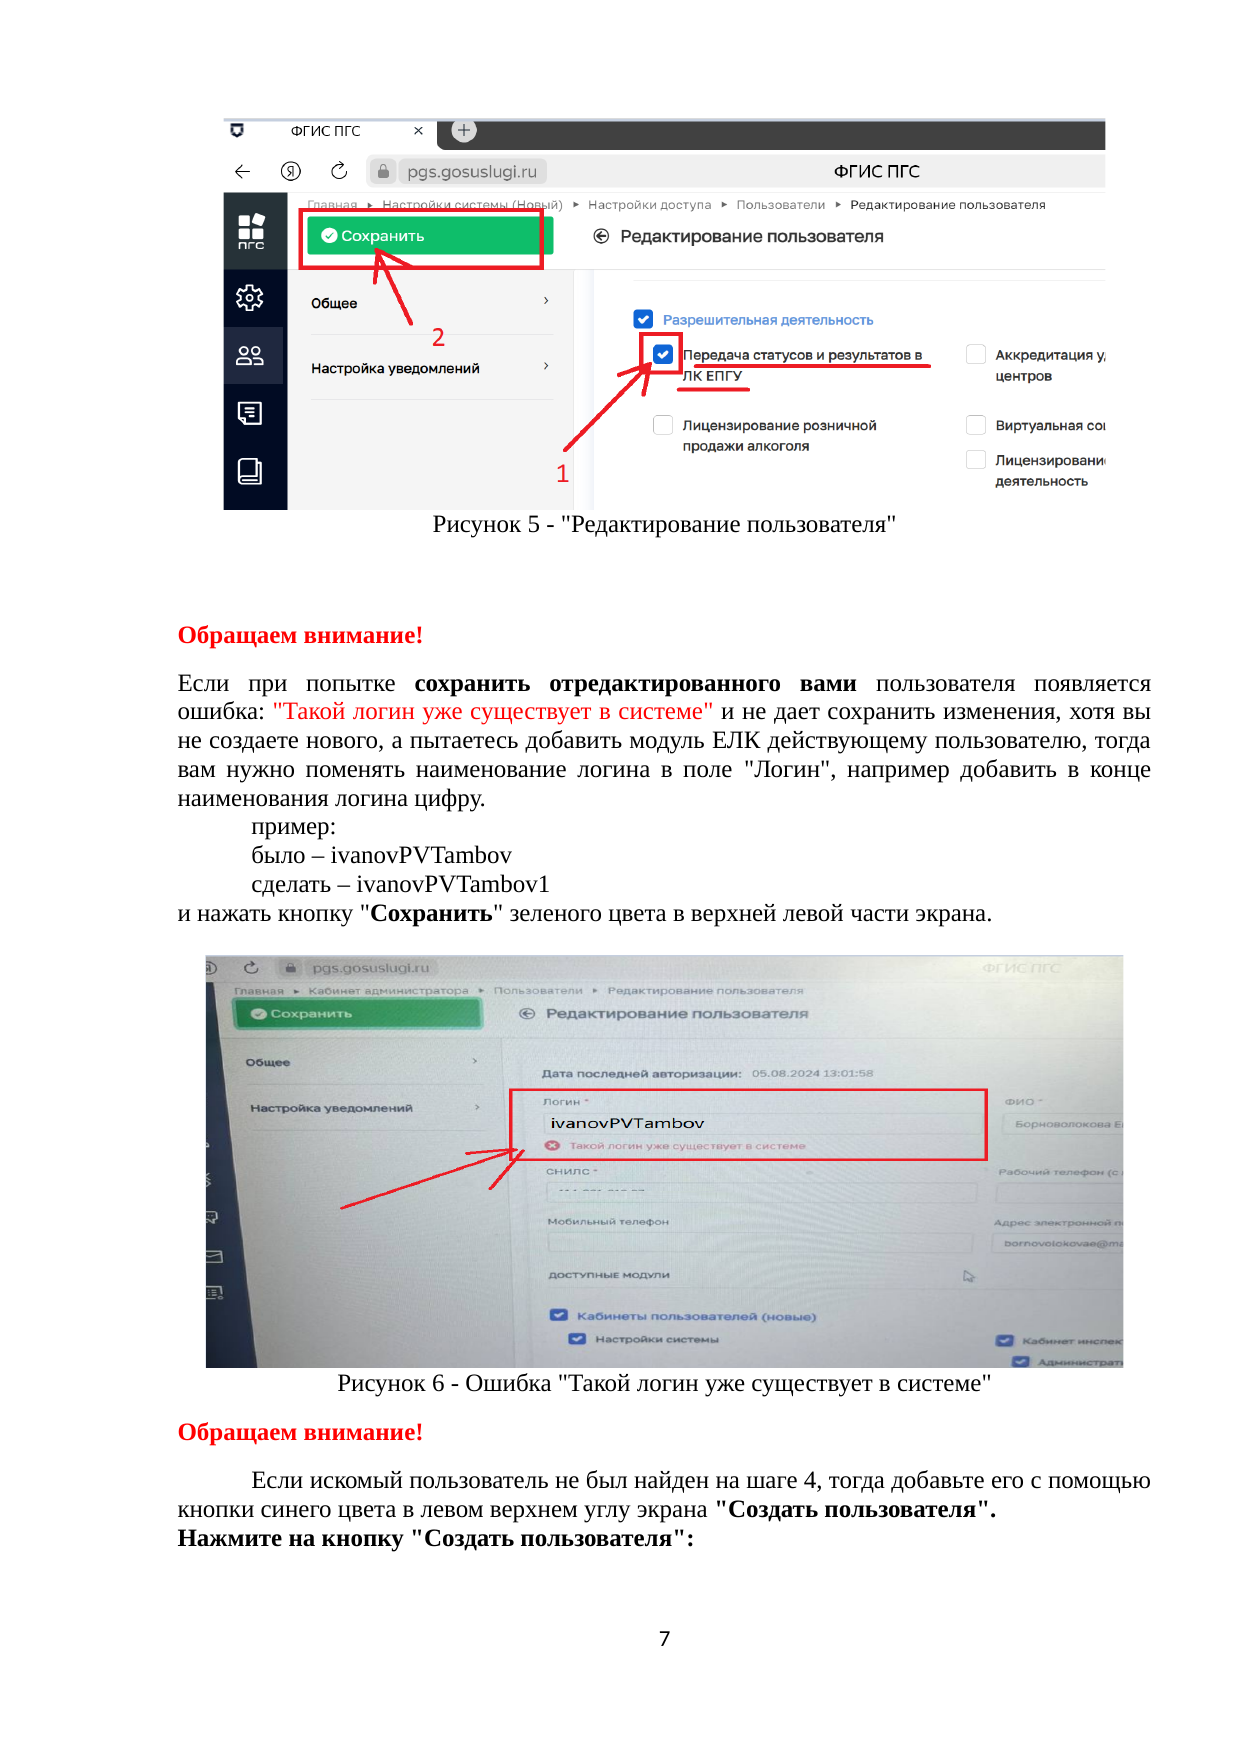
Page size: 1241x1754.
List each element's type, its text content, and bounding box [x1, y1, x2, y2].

text Нажмите на кнопку "Создать пользователя": [177, 1523, 1152, 1551]
picture [223, 118, 1106, 510]
text Рисунок 5 - "Редактирование пользователя" [177, 509, 1152, 538]
text Если при попытке сохранить отредактированного вами пользователя появляется ошибка: "Такой логин уже существует в системе" и не дает сохранить изменения, хотя вы не создаете нового, а пытаетесь добавить модуль ЕЛК действующему пользователю, тогда вам нужно поменять наименование логина в поле "Логин", например добавить в конце наименования логина цифру. [177, 668, 1152, 811]
text Обращаем внимание! [177, 620, 1152, 649]
text Рисунок 6 - Ошибка "Такой логин уже существует в системе" [177, 1368, 1152, 1397]
picture [205, 955, 1124, 1368]
text Обращаем внимание! [177, 1417, 1152, 1446]
text Если искомый пользователь не был найден на шаге 4, тогда добавьте его с помощью кнопки синего цвета в левом верхнем углу экрана "Создать пользователя". [177, 1465, 1152, 1523]
text было – ivanovPVTambov [177, 840, 1152, 869]
text сделать – ivanovPVTambov1 [177, 869, 1152, 898]
text пример: [177, 811, 1152, 840]
text и нажать кнопку "Сохранить" зеленого цвета в верхней левой части экрана. [177, 898, 1152, 926]
